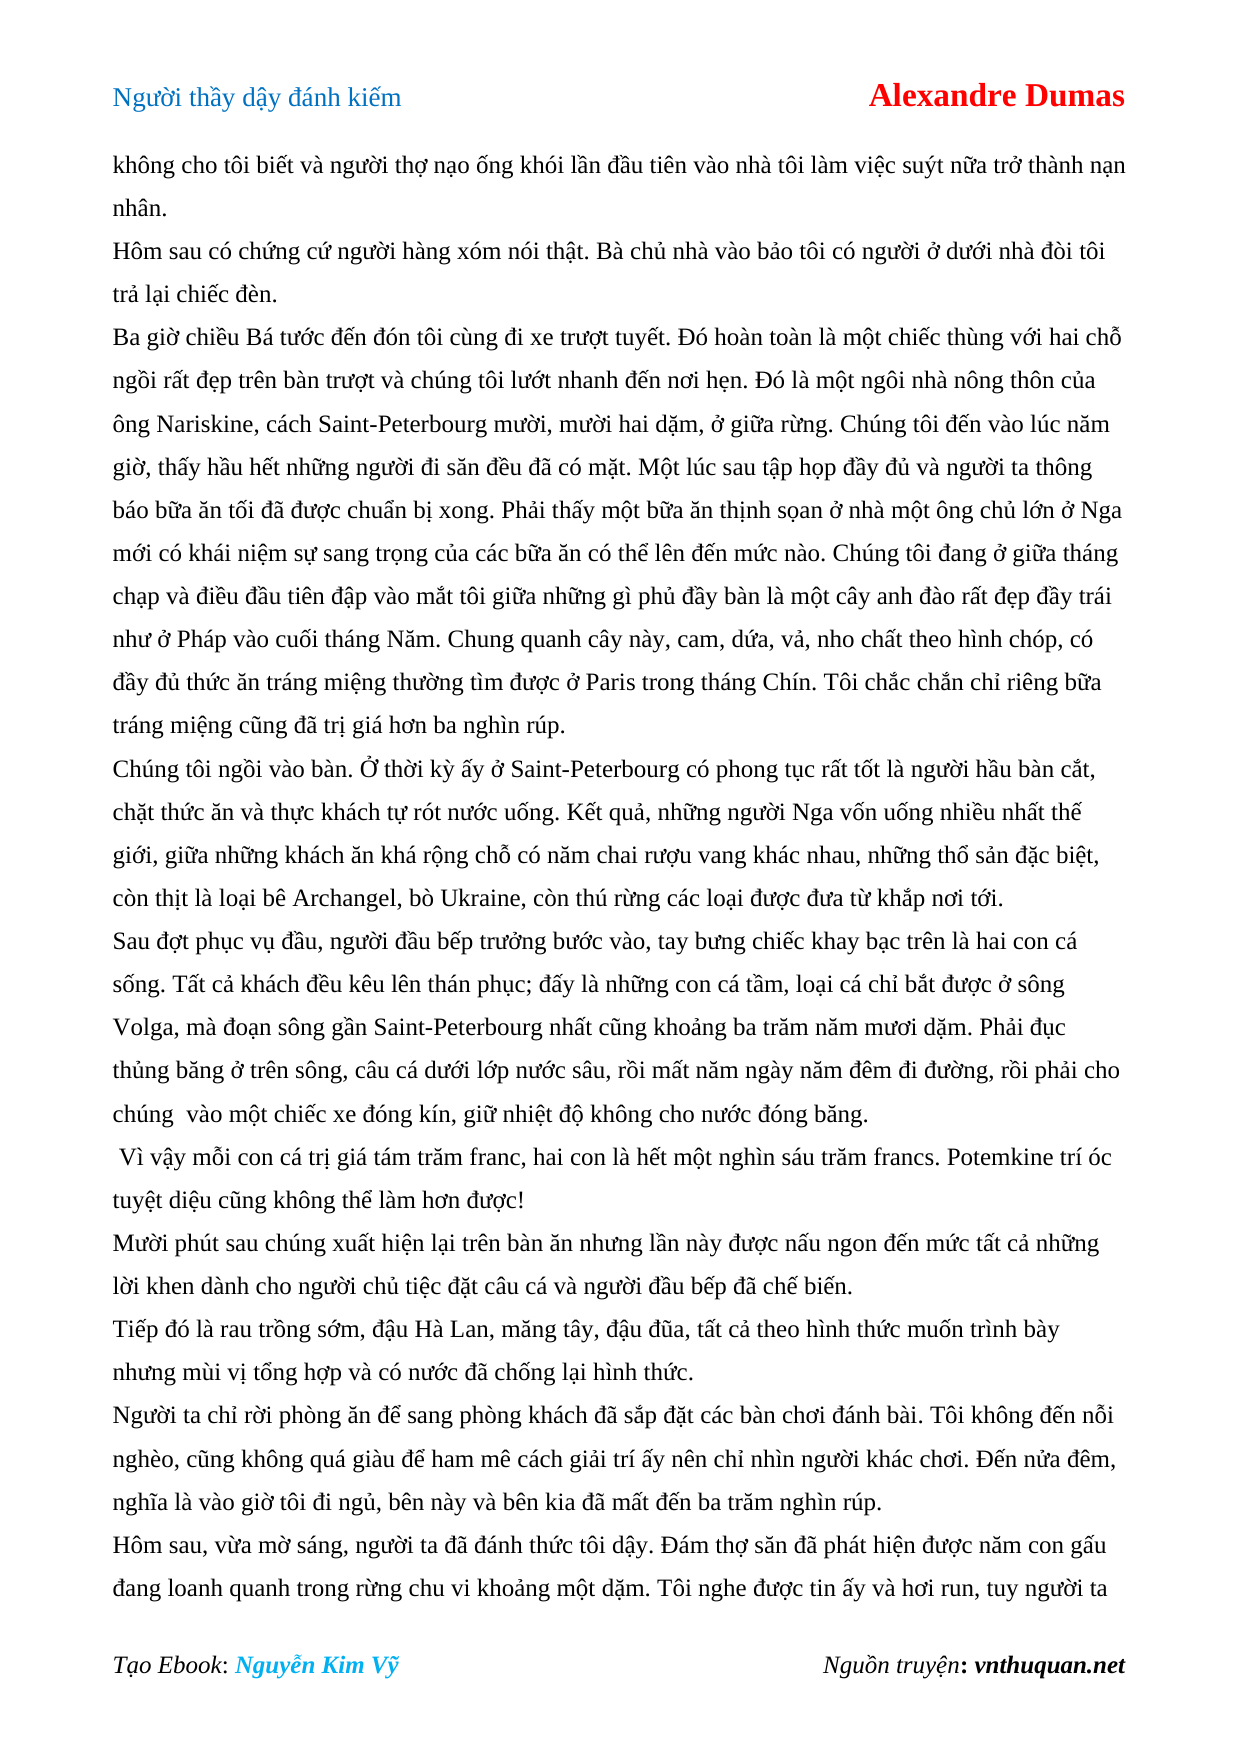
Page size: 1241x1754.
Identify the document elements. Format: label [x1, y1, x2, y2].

text [112, 150, 1128, 1602]
